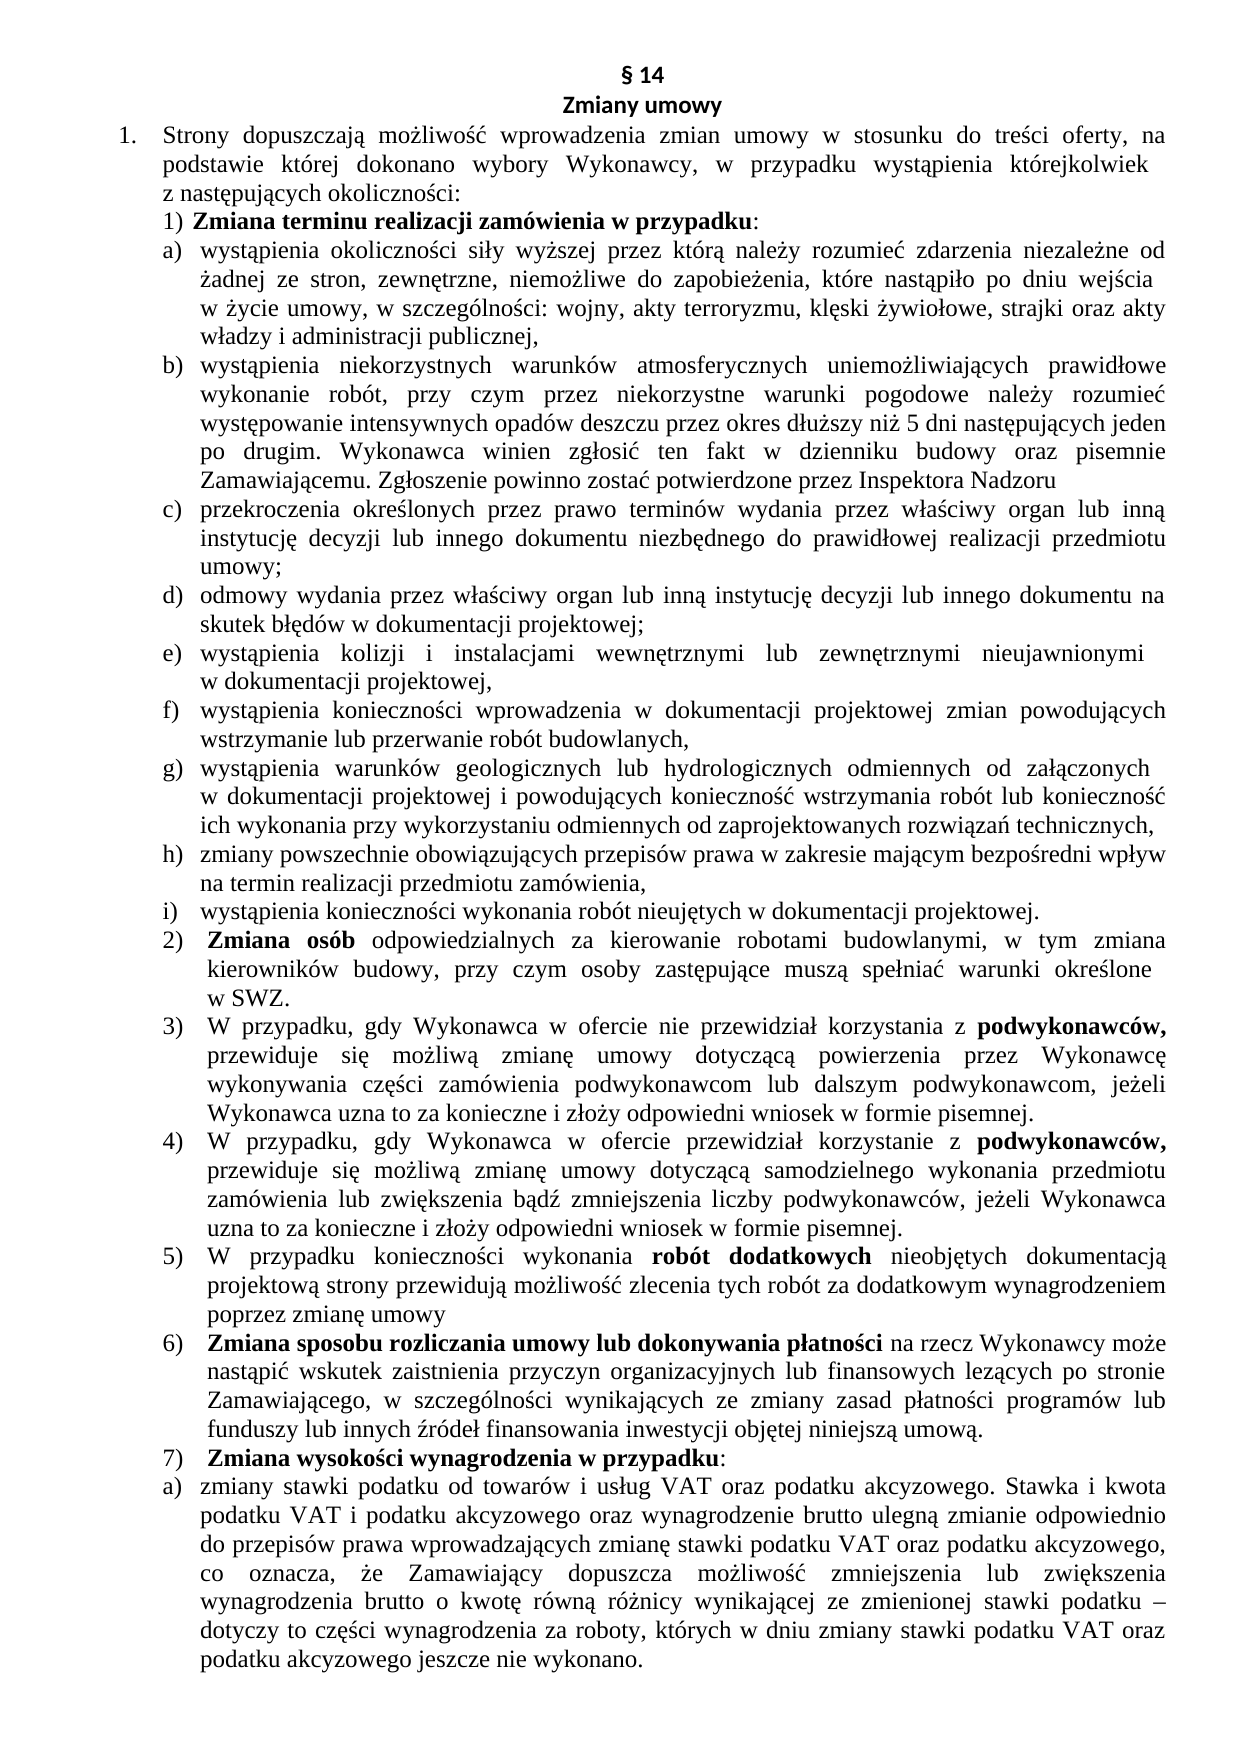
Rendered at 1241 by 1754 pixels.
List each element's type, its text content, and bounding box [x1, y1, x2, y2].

list wystąpienia kolizji i instalacjami wewnętrznymi lub zewnętrznymi nieujawnionymi w dokumentacji projektowej, [162, 638, 1167, 695]
list Zmiana terminu realizacji zamówienia w przypadku: [162, 206, 1167, 235]
list Strony dopuszczają możliwość wprowadzenia zmian umowy w stosunku do treści oferty, na podstawie której dokonano wybory Wykonawcy, w przypadku wystąpienia którejkolwiek z następujących okoliczności: [118, 120, 1167, 206]
list Zmiana osób odpowiedzialnych za kierowanie robotami budowlanymi, w tym zmiana kierowników budowy, przy czym osoby zastępujące muszą spełniać warunki określone w SWZ. [162, 925, 1167, 1011]
list wystąpienia warunków geologicznych lub hydrologicznych odmiennych od załączonych w dokumentacji projektowej i powodujących konieczność wstrzymania robót lub konieczność ich wykonania przy wykorzystaniu odmiennych od zaprojektowanych rozwiązań technicznych, [162, 753, 1167, 839]
text § 14 [118, 59, 1167, 89]
list zmiany stawki podatku od towarów i usług VAT oraz podatku akcyzowego. Stawka i kwota podatku VAT i podatku akcyzowego oraz wynagrodzenie brutto ulegną zmianie odpowiednio do przepisów prawa wprowadzających zmianę stawki podatku VAT oraz podatku akcyzowego, co oznacza, że Zamawiający dopuszcza możliwość zmniejszenia lub zwiększenia wynagrodzenia brutto o kwotę równą różnicy wynikającej ze zmienionej stawki podatku – dotyczy to części wynagrodzenia za roboty, których w dniu zmiany stawki podatku VAT oraz podatku akcyzowego jeszcze nie wykonano. [162, 1471, 1167, 1673]
text Zmiany umowy [118, 89, 1167, 120]
list W przypadku, gdy Wykonawca w ofercie przewidział korzystanie z podwykonawców, przewiduje się możliwą zmianę umowy dotyczącą samodzielnego wykonania przedmiotu zamówienia lub zwiększenia bądź zmniejszenia liczby podwykonawców, jeżeli Wykonawca uzna to za konieczne i złoży odpowiedni wniosek w formie pisemnej. [162, 1126, 1167, 1241]
list wystąpienia niekorzystnych warunków atmosferycznych uniemożliwiających prawidłowe wykonanie robót, przy czym przez niekorzystne warunki pogodowe należy rozumieć występowanie intensywnych opadów deszczu przez okres dłuższy niż 5 dni następujących jeden po drugim. Wykonawca winien zgłosić ten fakt w dzienniku budowy oraz pisemnie Zamawiającemu. Zgłoszenie powinno zostać potwierdzone przez Inspektora Nadzoru [162, 350, 1167, 494]
list odmowy wydania przez właściwy organ lub inną instytucję decyzji lub innego dokumentu na skutek błędów w dokumentacji projektowej; [162, 580, 1167, 638]
list przekroczenia określonych przez prawo terminów wydania przez właściwy organ lub inną instytucję decyzji lub innego dokumentu niezbędnego do prawidłowej realizacji przedmiotu umowy; [162, 494, 1167, 580]
list zmiany powszechnie obowiązujących przepisów prawa w zakresie mającym bezpośredni wpływ na termin realizacji przedmiotu zamówienia, [162, 839, 1167, 896]
list wystąpienia okoliczności siły wyższej przez którą należy rozumieć zdarzenia niezależne od żadnej ze stron, zewnętrzne, niemożliwe do zapobieżenia, które nastąpiło po dniu wejścia w życie umowy, w szczególności: wojny, akty terroryzmu, klęski żywiołowe, strajki oraz akty władzy i administracji publicznej, [162, 235, 1167, 350]
list W przypadku, gdy Wykonawca w ofercie nie przewidział korzystania z podwykonawców, przewiduje się możliwą zmianę umowy dotyczącą powierzenia przez Wykonawcę wykonywania części zamówienia podwykonawcom lub dalszym podwykonawcom, jeżeli Wykonawca uzna to za konieczne i złoży odpowiedni wniosek w formie pisemnej. [162, 1011, 1167, 1126]
list Zmiana wysokości wynagrodzenia w przypadku: [162, 1443, 1167, 1471]
list wystąpienia konieczności wykonania robót nieujętych w dokumentacji projektowej. [162, 896, 1167, 925]
list wystąpienia konieczności wprowadzenia w dokumentacji projektowej zmian powodujących wstrzymanie lub przerwanie robót budowlanych, [162, 695, 1167, 753]
list W przypadku konieczności wykonania robót dodatkowych nieobjętych dokumentacją projektową strony przewidują możliwość zlecenia tych robót za dodatkowym wynagrodzeniem poprzez zmianę umowy [162, 1241, 1167, 1328]
list Zmiana sposobu rozliczania umowy lub dokonywania płatności na rzecz Wykonawcy może nastąpić wskutek zaistnienia przyczyn organizacyjnych lub finansowych lezących po stronie Zamawiającego, w szczególności wynikających ze zmiany zasad płatności programów lub funduszy lub innych źródeł finansowania inwestycji objętej niniejszą umową. [162, 1328, 1167, 1443]
